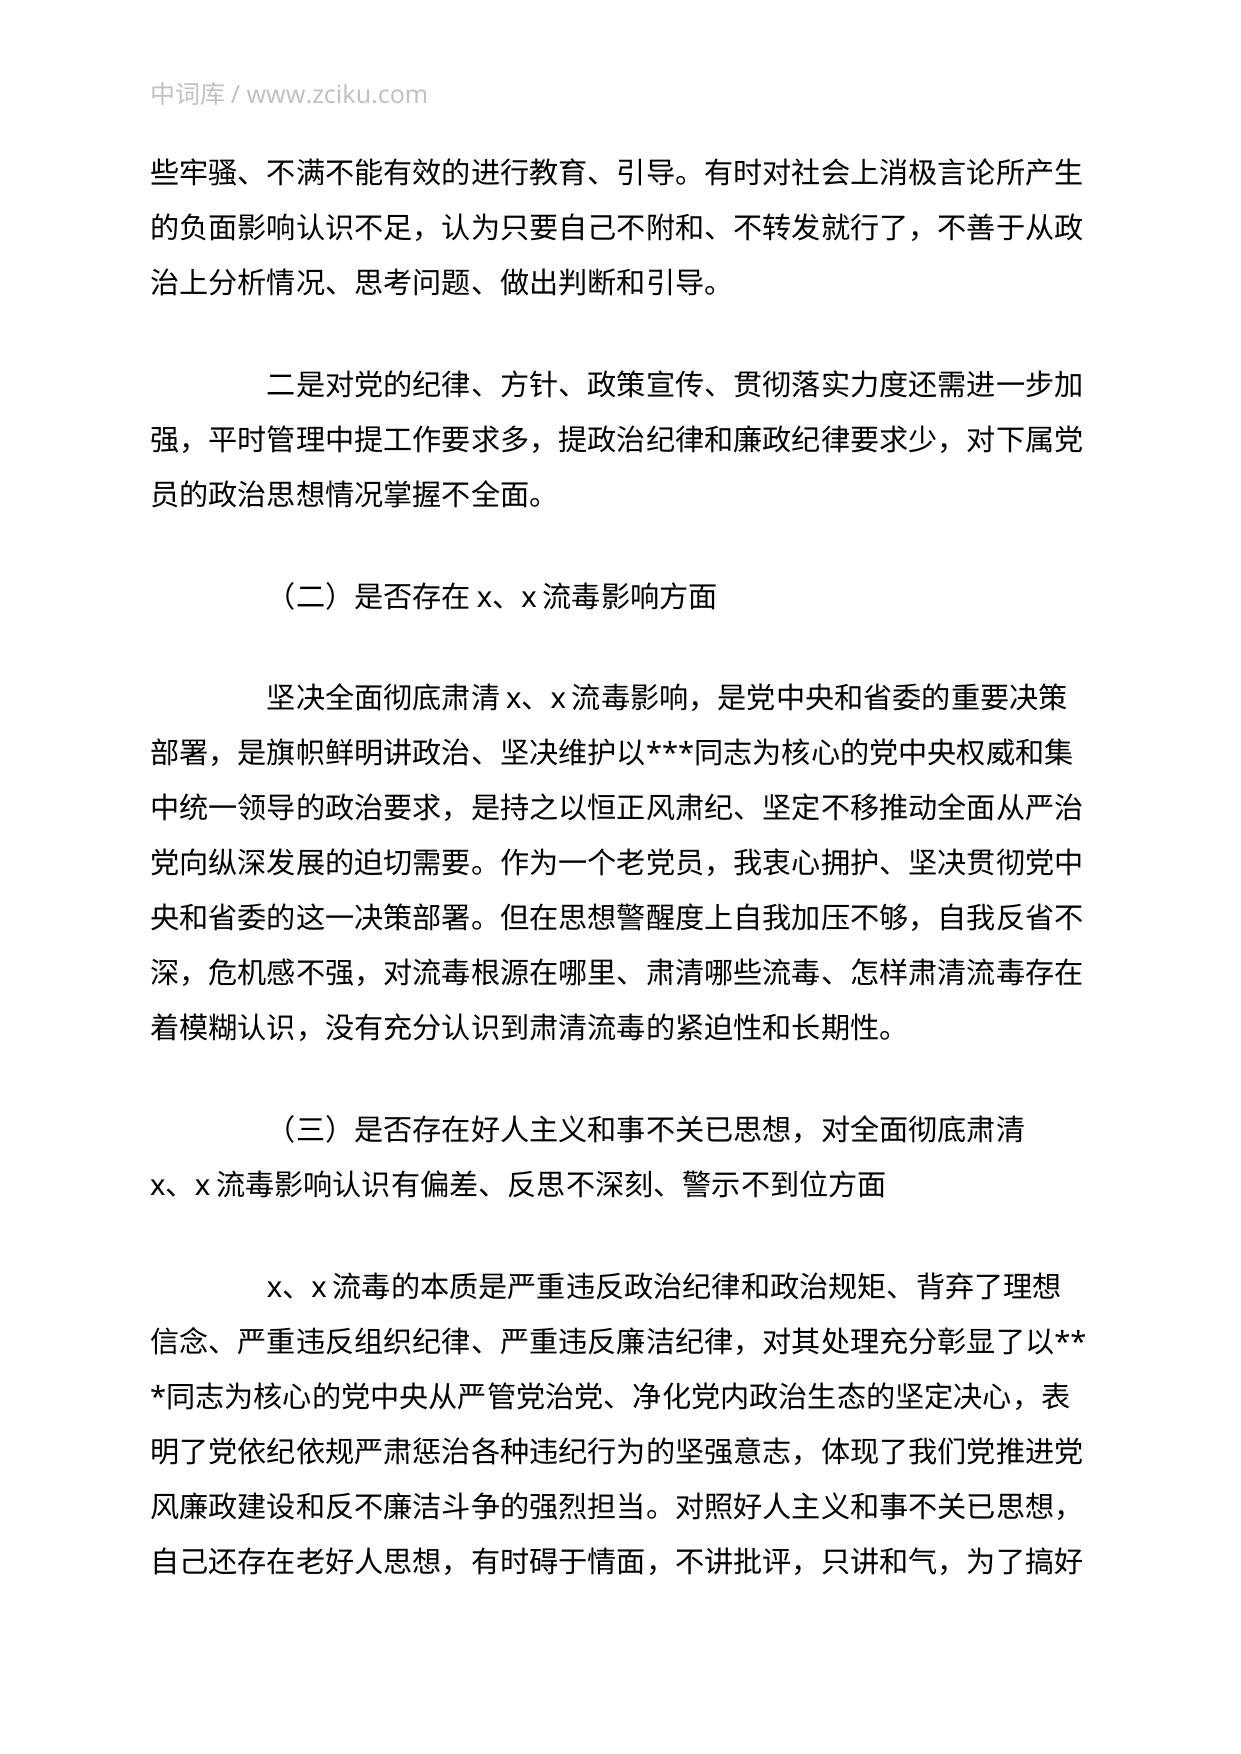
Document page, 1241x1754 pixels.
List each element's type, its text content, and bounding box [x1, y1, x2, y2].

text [150, 150, 1090, 302]
text 二是对党的纪律、方针、政策宣传、贯彻落实力度还需进一步加强，平时管理中提工作要求多，提政治纪律和廉政纪律要求少，对下属党员的政治思想情况掌握不全面。 [150, 362, 1090, 514]
text （三）是否存在好人主义和事不关已思想，对全面彻底肃清x、x流毒影响认识有偏差、反思不深刻、警示不到位方面 [150, 1106, 1090, 1204]
text 坚决全面彻底肃清x、x流毒影响，是党中央和省委的重要决策部署，是旗帜鲜明讲政治、坚决维护以***同志为核心的党中央权威和集中统一领导的政治要求，是持之以恒正风肃纪、坚定不移推动全面从严治党向纵深发展的迫切需要。作为一个老党员，我衷心拥护、坚决贯彻党中央和省委的这一决策部署。但在思想警醒度上自我加压不够，自我反省不深，危机感不强，对流毒根源在哪里、肃清哪些流毒、怎样肃清流毒存在着模糊认识，没有充分认识到肃清流毒的紧迫性和长期性。 [150, 675, 1090, 1047]
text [150, 1263, 1090, 1580]
text （二）是否存在x、x流毒影响方面 [150, 573, 1090, 616]
